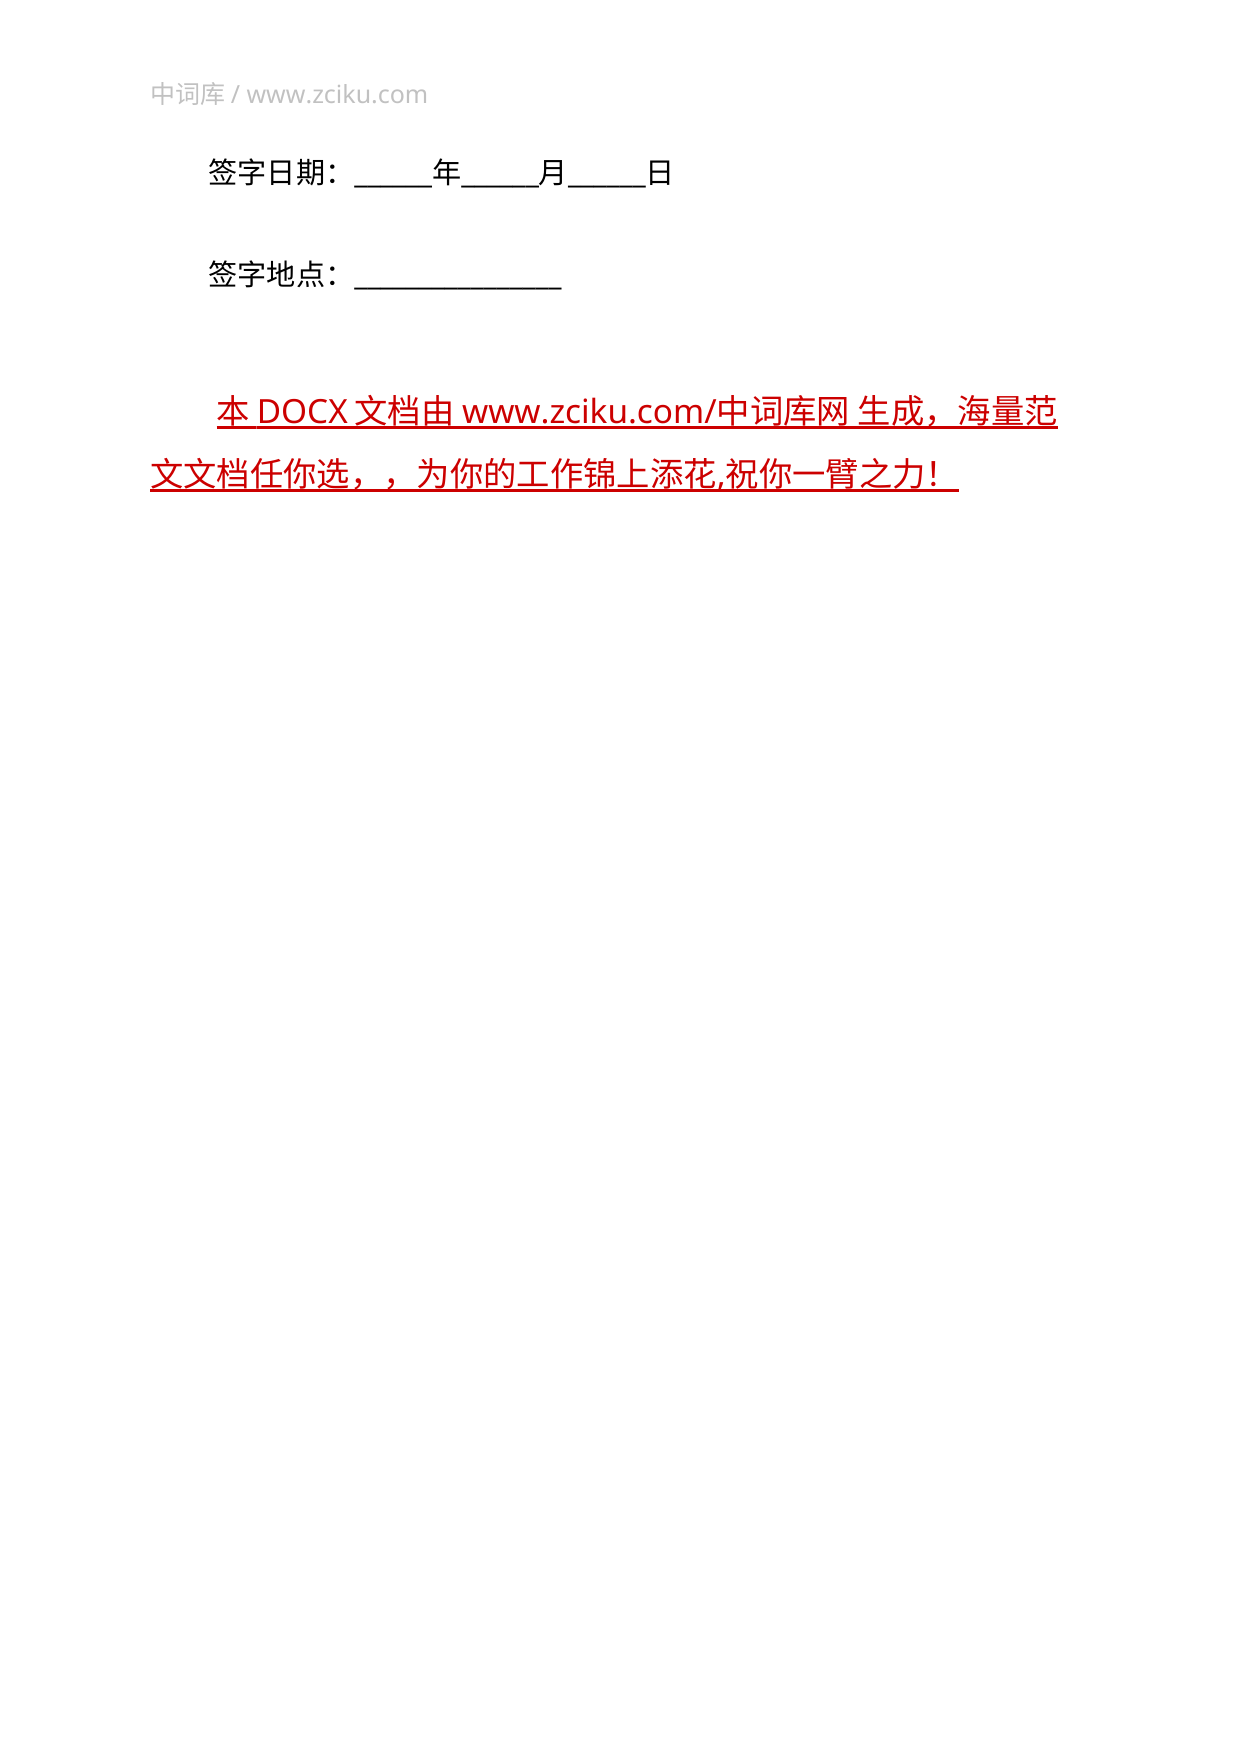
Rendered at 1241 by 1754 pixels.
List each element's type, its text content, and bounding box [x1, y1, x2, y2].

text 签字日期：______年______月______日 [150, 150, 1090, 192]
text 本DOCX文档由 www.zciku.com/中词库网 生成，海量范文文档任你选，，为你的工作锦上添花,祝你一臂之力！ [150, 385, 1090, 496]
text 签字地点：________________ [150, 252, 1090, 294]
